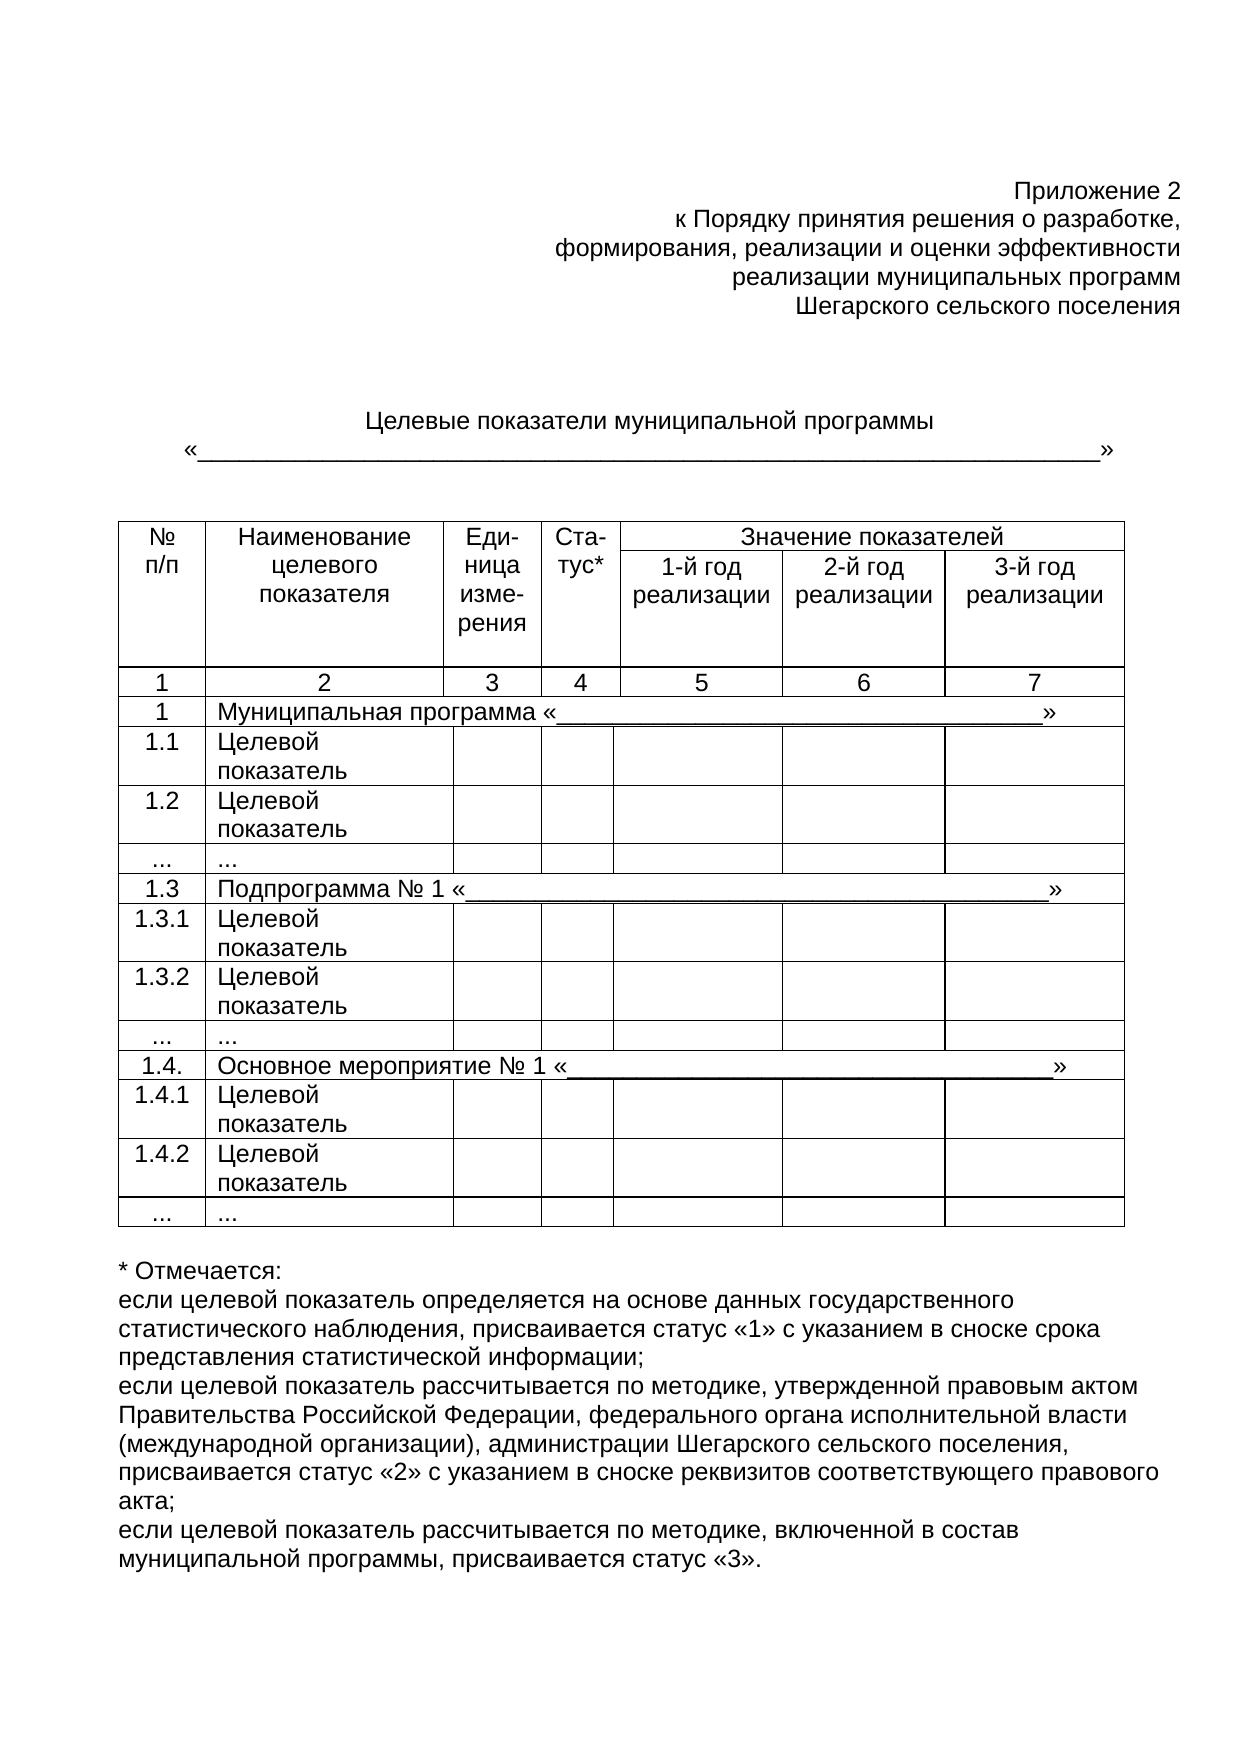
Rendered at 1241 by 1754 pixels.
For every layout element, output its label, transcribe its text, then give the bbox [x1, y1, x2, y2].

table_header Значение показателей [621, 522, 1124, 550]
table_cell [783, 786, 944, 843]
table_cell [783, 844, 944, 873]
table_cell Целевой показатель [206, 727, 453, 784]
table_cell ... [119, 844, 205, 873]
text если целевой показатель определяется на основе данных государственного статистического наблюдения, присваивается статус «1» с указанием в сноске срока представления статистической информации; [118, 1285, 1181, 1371]
table_header Еди-ница изме-рения [444, 522, 541, 666]
table_cell 2 [206, 668, 443, 696]
table_cell [454, 904, 541, 961]
text если целевой показатель рассчитывается по методике, включенной в состав муниципальной программы, присваивается статус «3». [118, 1515, 1181, 1572]
table_cell [946, 962, 1124, 1020]
table_cell 5 [621, 668, 782, 696]
table_cell ... [119, 1198, 205, 1226]
table_cell [946, 844, 1124, 873]
table_cell 7 [946, 668, 1124, 696]
table_cell [542, 962, 613, 1020]
table_cell Подпрограмма № 1 «__________________________________________» [206, 874, 1124, 903]
table_cell [946, 1198, 1124, 1226]
text «_________________________________________________________________» [118, 434, 1181, 463]
table_cell 3-й год реализации [946, 551, 1124, 666]
table_cell ... [119, 1021, 205, 1049]
table_cell [542, 1139, 613, 1196]
table_cell [614, 786, 782, 843]
table_cell [542, 1198, 613, 1226]
table_cell [783, 1139, 944, 1196]
table_cell [542, 786, 613, 843]
table_cell 1.2 [119, 786, 205, 843]
table_cell 1.3 [119, 874, 205, 903]
table_cell [614, 1198, 782, 1226]
table_cell 6 [783, 668, 944, 696]
table_cell Целевой показатель [206, 904, 453, 961]
table_cell [946, 1021, 1124, 1049]
text реализации муниципальных программ [118, 262, 1181, 291]
table_cell [614, 727, 782, 784]
table_cell 1-й год реализации [621, 551, 782, 666]
table_cell ... [206, 844, 453, 873]
table_cell [946, 1080, 1124, 1138]
table_cell [614, 1021, 782, 1049]
table_cell [542, 904, 613, 961]
table_cell [614, 1080, 782, 1138]
table_cell [783, 1021, 944, 1049]
table_cell [542, 1080, 613, 1138]
table_cell [614, 904, 782, 961]
table_header Ста-тус* [542, 522, 620, 666]
table_cell Целевой показатель [206, 962, 453, 1020]
table_cell [454, 1139, 541, 1196]
table_cell [542, 844, 613, 873]
text к Порядку принятия решения о разработке, [118, 204, 1181, 233]
table_cell [454, 1021, 541, 1049]
table_cell 2-й год реализации [783, 551, 944, 666]
table_cell 3 [444, 668, 541, 696]
text если целевой показатель рассчитывается по методике, утвержденной правовым актом Правительства Российской Федерации, федерального органа исполнительной власти (международной организации), администрации Шегарского сельского поселения, присваивается статус «2» с указанием в сноске реквизитов соответствующего правового акта; [118, 1371, 1181, 1515]
table_cell 4 [542, 668, 620, 696]
table_cell [454, 844, 541, 873]
table_cell [614, 844, 782, 873]
table_cell [454, 786, 541, 843]
table_cell 1.4.2 [119, 1139, 205, 1196]
table_cell [542, 1021, 613, 1049]
text Шегарского сельского поселения [650, 291, 1181, 319]
table_cell 1.1 [119, 727, 205, 784]
table_cell [454, 962, 541, 1020]
table_header Наименование целевого показателя [206, 522, 443, 666]
table_cell Целевой показатель [206, 786, 453, 843]
table_cell 1.3.2 [119, 962, 205, 1020]
table_cell 1.4. [119, 1051, 205, 1079]
table_cell Муниципальная программа «___________________________________» [206, 697, 1124, 726]
table_cell [542, 727, 613, 784]
table_cell 1.4.1 [119, 1080, 205, 1138]
table_cell [946, 1139, 1124, 1196]
table_cell [946, 786, 1124, 843]
table_cell ... [206, 1198, 453, 1226]
table_cell [783, 1198, 944, 1226]
table_cell [783, 1080, 944, 1138]
text Приложение 2 [118, 176, 1181, 204]
table_cell [783, 904, 944, 961]
text * Отмечается: [118, 1256, 1181, 1285]
table_cell [614, 1139, 782, 1196]
table_cell [946, 727, 1124, 784]
table_cell [783, 727, 944, 784]
table_header № п/п [119, 522, 205, 666]
table_cell Целевой показатель [206, 1080, 453, 1138]
table_cell 1.3.1 [119, 904, 205, 961]
table_cell [614, 962, 782, 1020]
table_cell 1 [119, 697, 205, 726]
subtitle Целевые показатели муниципальной программы [118, 406, 1181, 434]
table_cell 1 [119, 668, 205, 696]
table_cell [454, 1198, 541, 1226]
table_cell [946, 904, 1124, 961]
table_cell ... [206, 1021, 453, 1049]
text формирования, реализации и оценки эффективности [118, 233, 1181, 262]
table_cell [454, 727, 541, 784]
table_cell Целевой показатель [206, 1139, 453, 1196]
table_cell [783, 962, 944, 1020]
table_cell [454, 1080, 541, 1138]
table_cell Основное мероприятие № 1 «___________________________________» [206, 1051, 1124, 1079]
